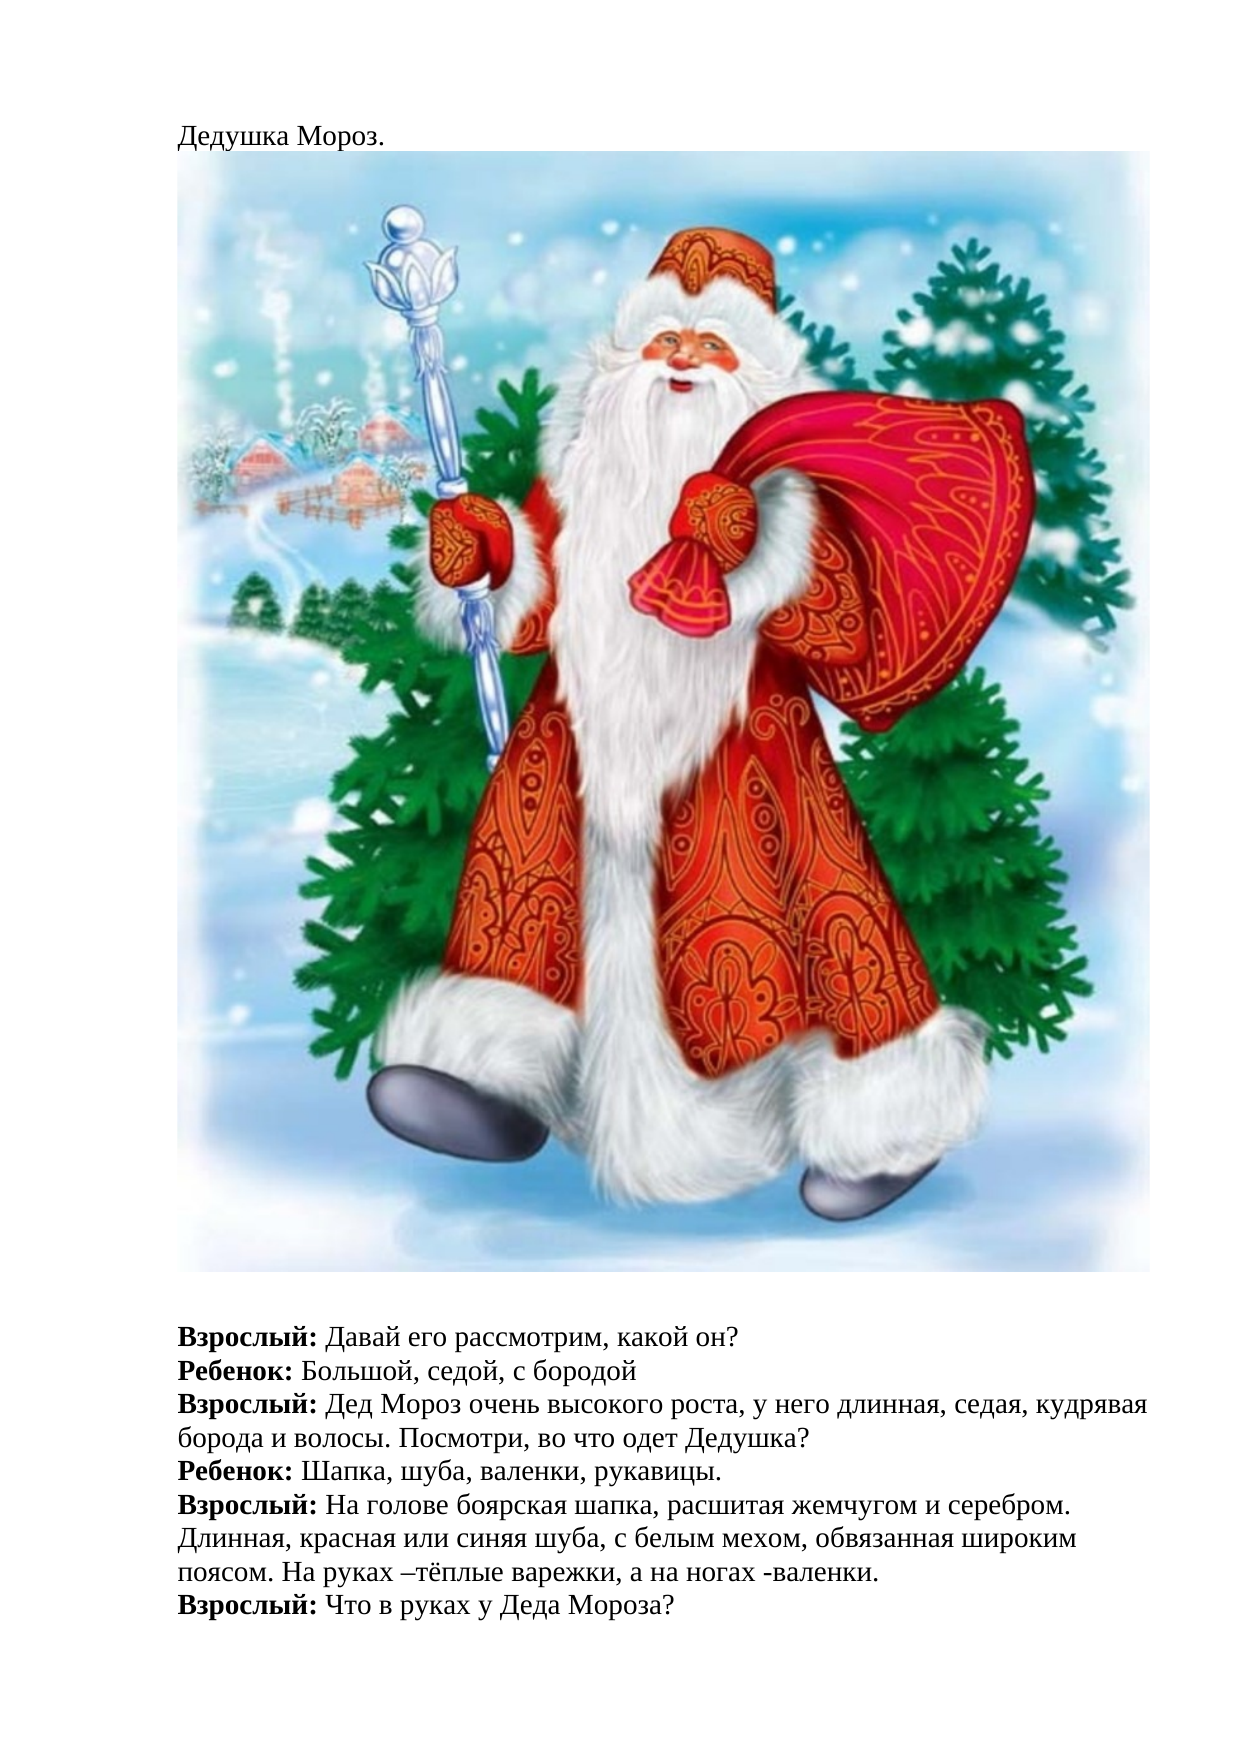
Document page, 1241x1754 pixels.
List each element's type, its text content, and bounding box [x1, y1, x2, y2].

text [177, 1386, 1152, 1621]
picture [177, 151, 1150, 1272]
text Взрослый: Давай его рассмотрим, какой он? Ребенок: Большой, седой, с бородой [177, 1298, 1152, 1386]
